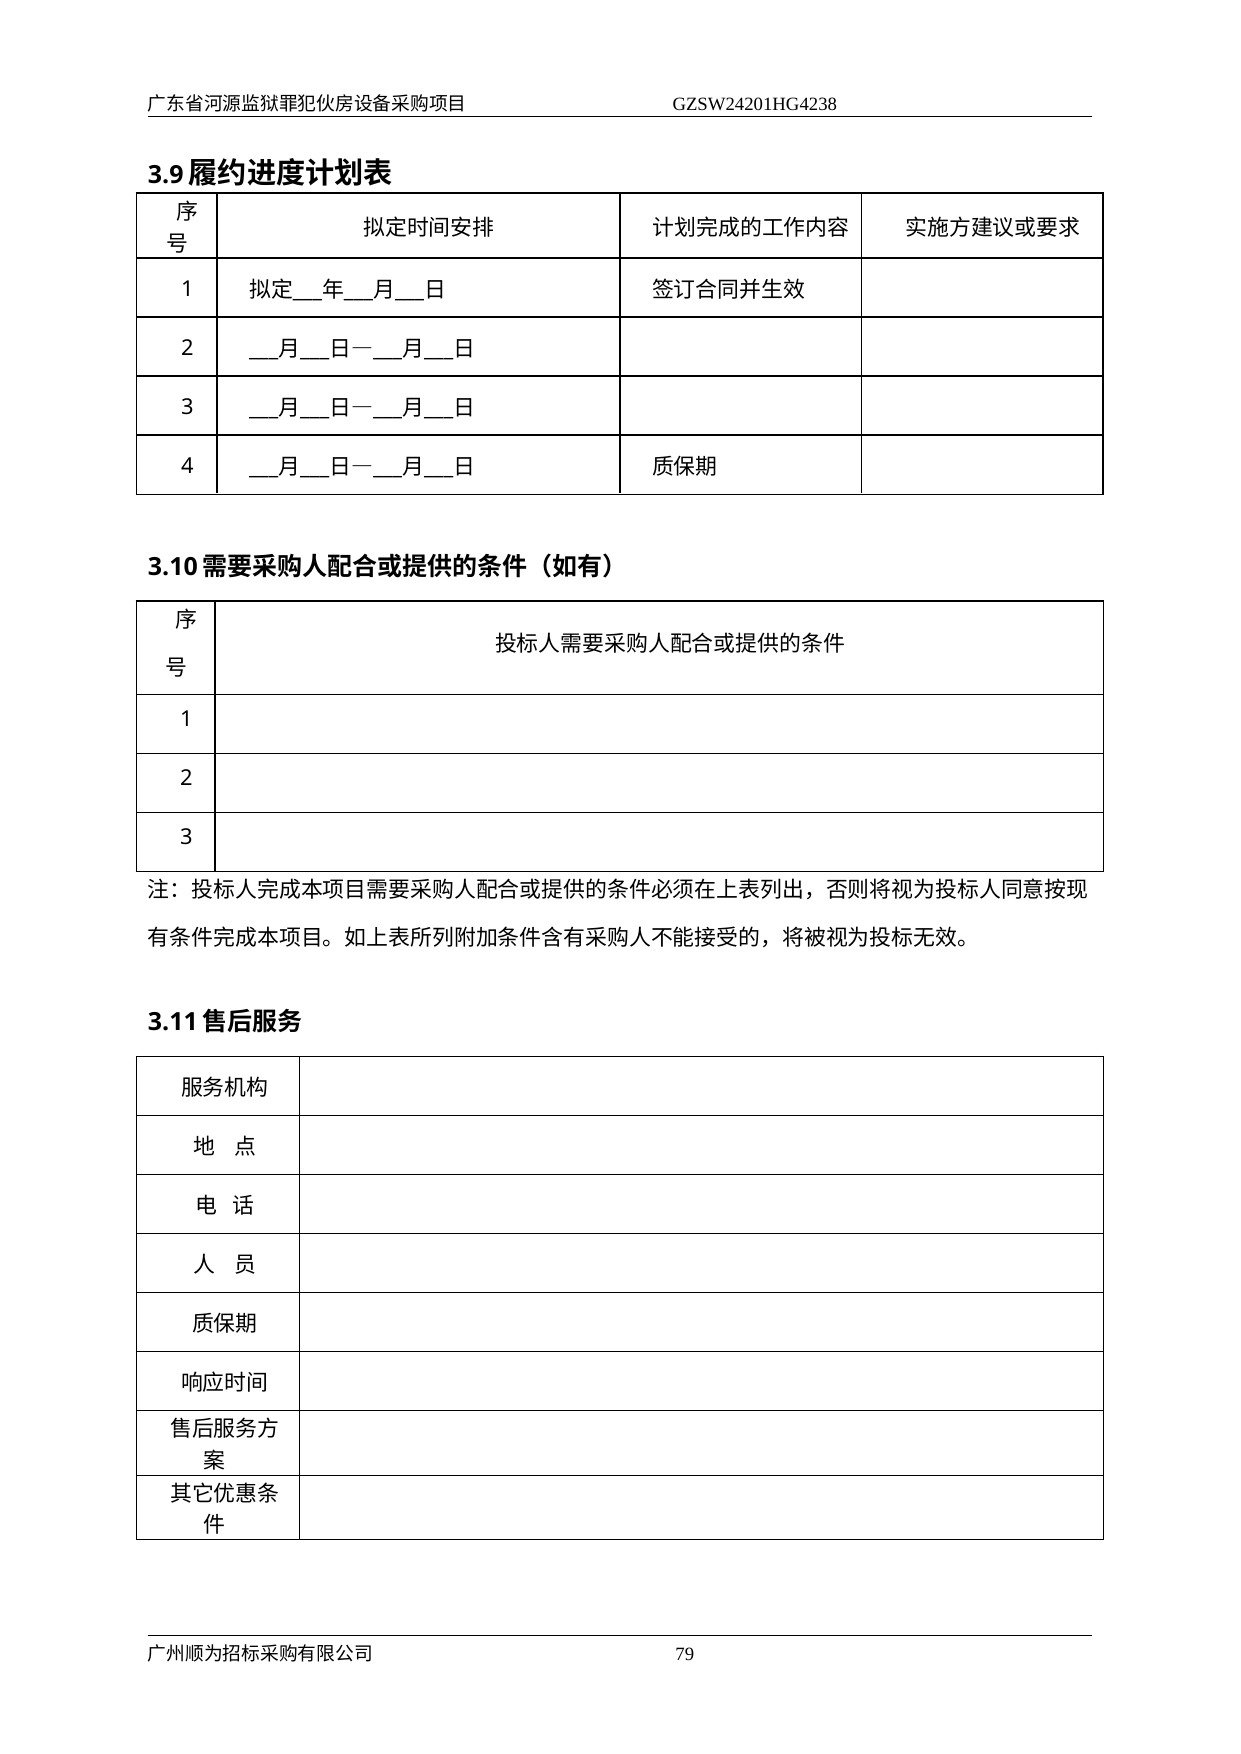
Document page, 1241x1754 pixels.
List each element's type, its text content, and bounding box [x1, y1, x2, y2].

text 3.11售后服务 [148, 1001, 1092, 1038]
table_cell 其它优惠条件 [137, 1476, 299, 1539]
table_cell 地 点 [137, 1116, 299, 1174]
table_cell [621, 318, 861, 375]
table_cell 1 [137, 695, 214, 753]
table_header 计划完成的工作内容 [621, 194, 861, 257]
table_header 投标人需要采购人配合或提供的条件 [216, 602, 1103, 694]
table_header 序号 [137, 602, 214, 694]
text 3.9履约进度计划表 [148, 150, 1092, 192]
table_header [300, 1057, 1103, 1115]
table_cell [862, 318, 1102, 375]
table_cell 拟定___年___月___日 [218, 259, 619, 316]
table_cell 3 [137, 813, 214, 871]
table_cell [216, 754, 1103, 812]
text 3.10需要采购人配合或提供的条件（如有） [148, 546, 1092, 582]
table_cell ___月___日—___月___日 [218, 436, 619, 493]
table_cell 1 [137, 259, 216, 316]
table_header 拟定时间安排 [218, 194, 619, 257]
table_cell ___月___日—___月___日 [218, 377, 619, 434]
table_cell 电 话 [137, 1175, 299, 1233]
table_header 序号 [137, 194, 216, 257]
table_cell 售后服务方案 [137, 1411, 299, 1474]
table_cell [300, 1352, 1103, 1410]
text 注：投标人完成本项目需要采购人配合或提供的条件必须在上表列出，否则将视为投标人同意按现有条件完成本项目。如上表所列附加条件含有采购人不能接受的，将被视为投标无效。 [148, 872, 1092, 952]
table_header 实施方建议或要求 [862, 194, 1102, 257]
table_cell 4 [137, 436, 216, 493]
table_cell [300, 1175, 1103, 1233]
table_cell [300, 1476, 1103, 1539]
table_cell ___月___日—___月___日 [218, 318, 619, 375]
table_cell 签订合同并生效 [621, 259, 861, 316]
table_cell [300, 1411, 1103, 1474]
table_header 服务机构 [137, 1057, 299, 1115]
table_cell [862, 259, 1102, 316]
table_cell [216, 695, 1103, 753]
table_cell 质保期 [621, 436, 861, 493]
table_cell 质保期 [137, 1293, 299, 1351]
table_cell [621, 377, 861, 434]
table_cell 2 [137, 318, 216, 375]
table_cell 人 员 [137, 1234, 299, 1292]
table_cell [216, 813, 1103, 871]
table_cell [300, 1116, 1103, 1174]
table_cell 3 [137, 377, 216, 434]
table_cell [862, 436, 1102, 493]
table_cell 2 [137, 754, 214, 812]
table_cell [862, 377, 1102, 434]
table_cell [300, 1293, 1103, 1351]
table_cell [300, 1234, 1103, 1292]
table_cell 响应时间 [137, 1352, 299, 1410]
